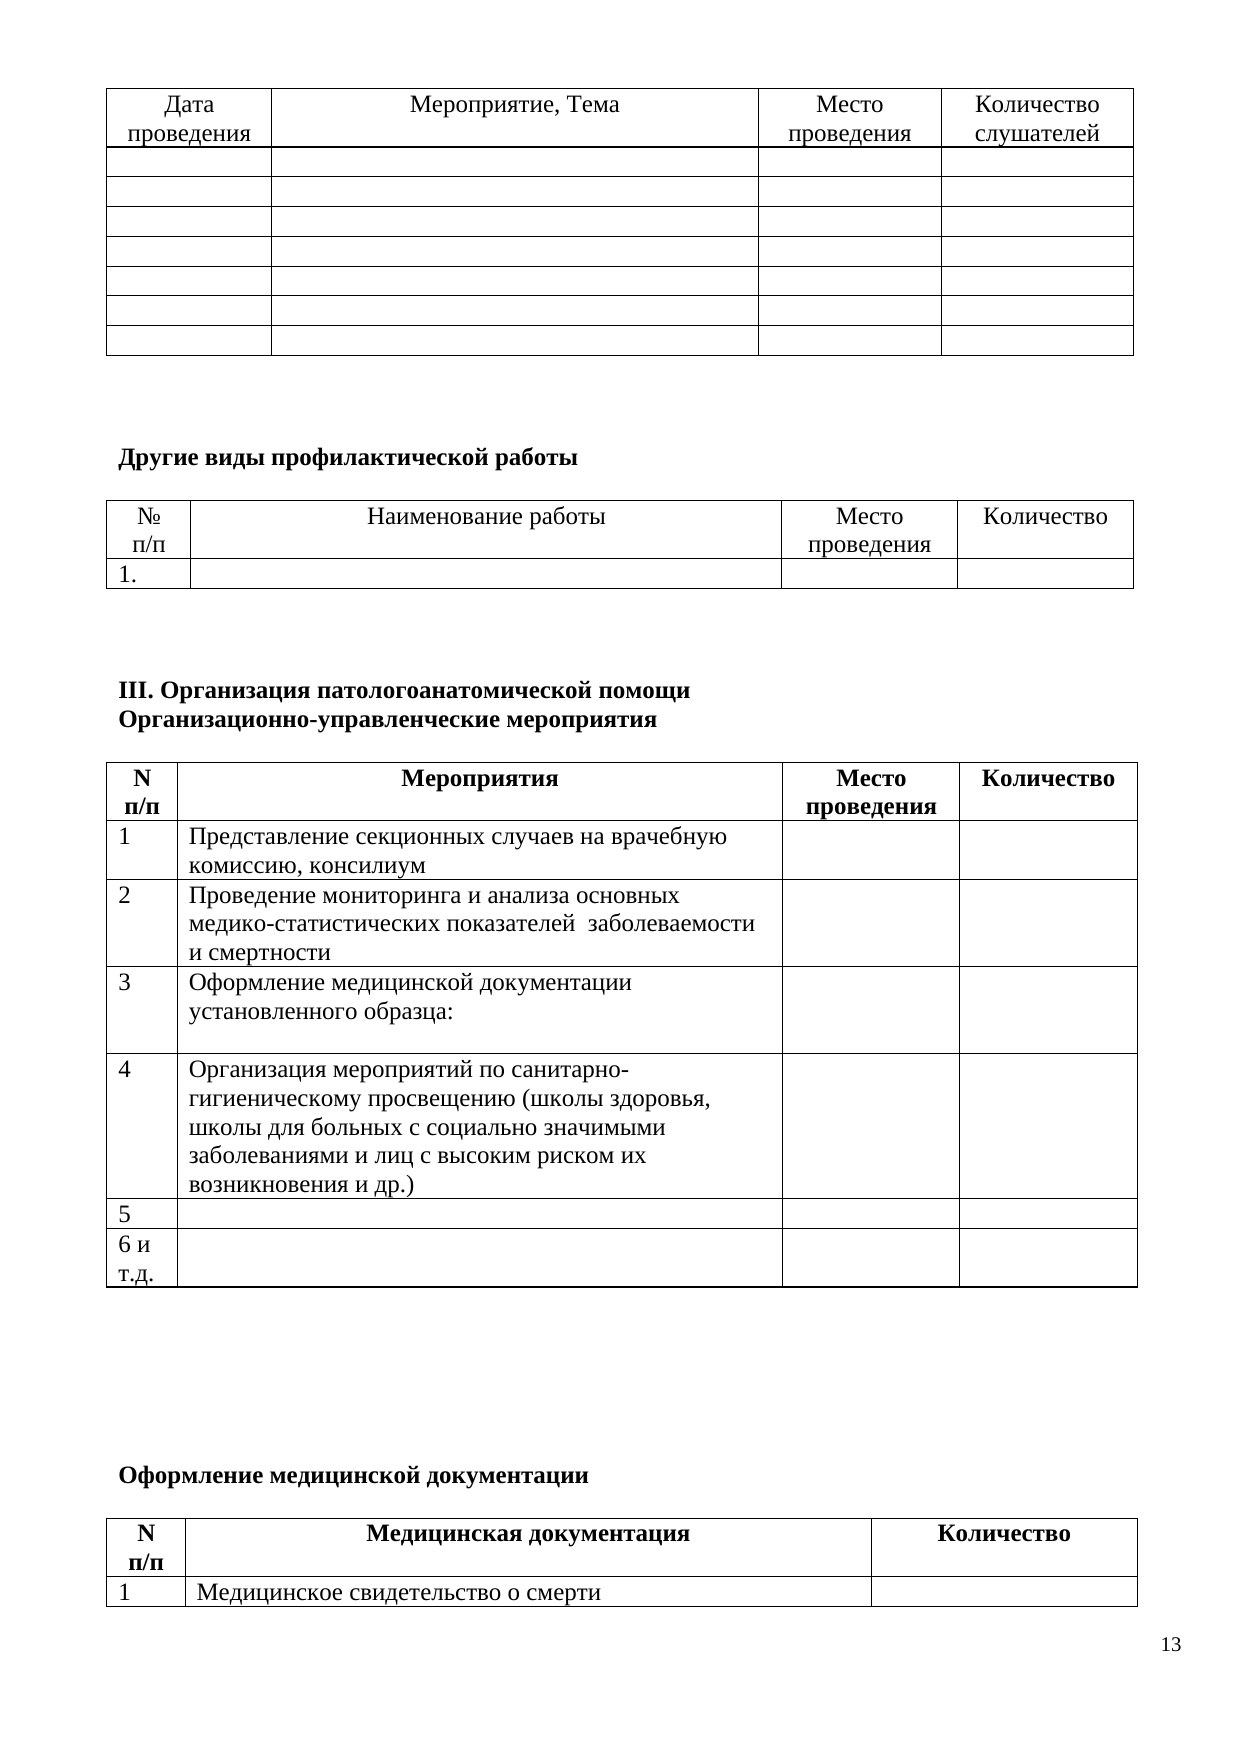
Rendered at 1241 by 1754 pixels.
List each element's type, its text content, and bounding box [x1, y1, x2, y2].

table_cell [272, 237, 758, 266]
table_cell [960, 1054, 1137, 1198]
table_cell [872, 1577, 1137, 1606]
table_cell [759, 267, 941, 295]
table_cell 5 [107, 1199, 177, 1228]
table_cell [107, 237, 271, 266]
table_cell [771, 1199, 782, 1228]
table_header Место проведения [782, 501, 957, 558]
table_cell [942, 148, 1133, 176]
table_cell [942, 296, 1133, 325]
table_cell [759, 296, 941, 325]
table_cell [272, 267, 758, 295]
table_header N п/п [107, 1519, 185, 1576]
text Оформление медицинской документации [118, 1460, 1181, 1489]
table_cell [783, 967, 959, 1053]
table_header Медицинская документация [186, 1519, 871, 1576]
table_cell [272, 148, 758, 176]
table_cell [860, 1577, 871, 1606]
table_cell 6 и т.д. [107, 1229, 177, 1286]
table_header Место проведения [759, 89, 941, 146]
table_header Место проведения [783, 763, 959, 820]
table_cell [958, 559, 1133, 588]
table_cell 1 [107, 821, 177, 879]
table_cell [107, 177, 271, 206]
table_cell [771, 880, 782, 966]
table_header Мероприятие, Тема [272, 89, 758, 146]
table_cell [783, 1229, 959, 1286]
table_cell [960, 1229, 1137, 1286]
table_cell [960, 880, 1137, 966]
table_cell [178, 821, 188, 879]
table_cell [942, 237, 1133, 266]
table_cell [782, 559, 957, 588]
table_header № п/п [107, 501, 190, 558]
table_header Количество слушателей [942, 89, 1133, 146]
table_cell [107, 296, 271, 325]
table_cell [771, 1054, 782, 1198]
table_cell [759, 326, 941, 355]
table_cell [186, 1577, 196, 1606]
table_cell [272, 207, 758, 236]
table_header Количество [960, 763, 1137, 820]
table_cell [107, 326, 271, 355]
table_cell [191, 559, 781, 588]
table_cell [272, 326, 758, 355]
table_cell 1. [107, 559, 190, 588]
table_header N п/п [107, 763, 177, 820]
table_cell [272, 177, 758, 206]
table_cell [942, 177, 1133, 206]
text Организационно-управленческие мероприятия [118, 704, 1181, 733]
table_header Дата проведения [107, 89, 271, 146]
table_cell [960, 821, 1137, 879]
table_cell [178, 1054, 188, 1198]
table_cell [759, 177, 941, 206]
table_cell [960, 967, 1137, 1053]
table_cell [942, 207, 1133, 236]
table_cell [107, 148, 271, 176]
table_cell [942, 326, 1133, 355]
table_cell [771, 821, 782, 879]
table_cell [783, 1054, 959, 1198]
table_cell Оформление медицинской документации установленного образца: [178, 967, 782, 1053]
text Другие виды профилактической работы [118, 442, 1181, 471]
table_cell [759, 207, 941, 236]
table_cell 4 [107, 1054, 177, 1198]
table_header Мероприятия [178, 763, 782, 820]
table_cell [107, 267, 271, 295]
table_header Количество [958, 501, 1133, 558]
table_cell [759, 148, 941, 176]
table_cell [107, 207, 271, 236]
table_cell 3 [107, 967, 177, 1053]
table_cell [783, 1199, 959, 1228]
table_cell 2 [107, 880, 177, 966]
table_cell [178, 1199, 188, 1228]
table_cell [783, 880, 959, 966]
text III. Организация патологоанатомической помощи [118, 675, 1181, 704]
table_cell [272, 296, 758, 325]
table_cell 1 [107, 1577, 185, 1606]
table_cell [178, 1229, 782, 1286]
table_cell [942, 267, 1133, 295]
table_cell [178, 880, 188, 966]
table_cell [960, 1199, 1137, 1228]
table_cell [783, 821, 959, 879]
table_header Наименование работы [191, 501, 781, 558]
table_header Количество [872, 1519, 1137, 1576]
table_cell [759, 237, 941, 266]
